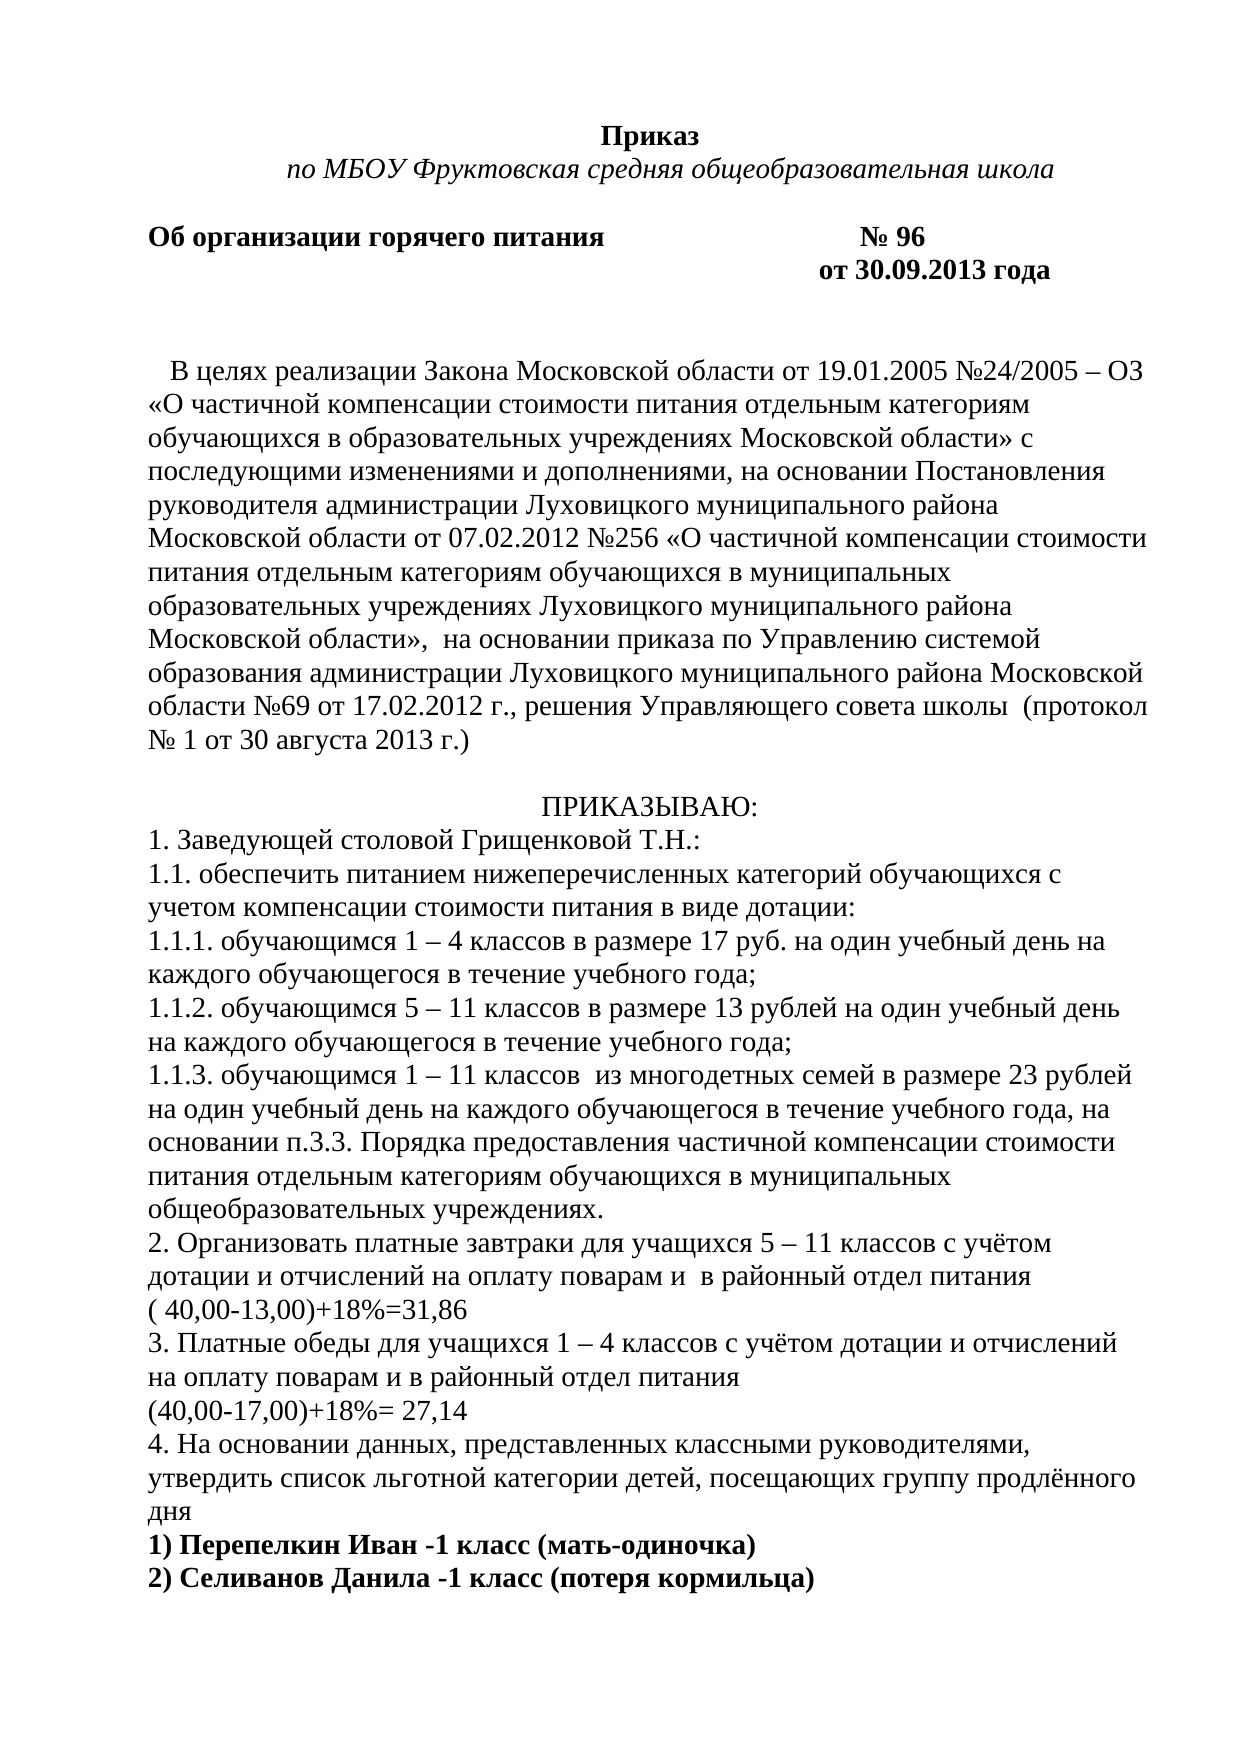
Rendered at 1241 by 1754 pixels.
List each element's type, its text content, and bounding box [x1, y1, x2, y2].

text по МБОУ Фруктовская средняя общеобразовательная школа [148, 152, 1193, 185]
text 1.1.1. обучающимся 1 – 4 классов в размере 17 руб. на один учебный день на каждого обучающегося в течение учебного года; [148, 923, 1152, 990]
text ( 40,00-13,00)+18%=31,86 3. Платные обеды для учащихся 1 – 4 классов с учётом дотации и отчислений на оплату поварам и в районный отдел питания [148, 1292, 1152, 1393]
text 1.1.3. обучающимся 1 – 11 классов из многодетных семей в размере 23 рублей на один учебный день на каждого обучающегося в течение учебного года, на основании п.3.3. Порядка предоставления частичной компенсации стоимости питания отдельным категориям обучающихся в муниципальных общеобразовательных учреждениях. [148, 1057, 1152, 1225]
text 1.1. обеспечить питанием нижеперечисленных категорий обучающихся с учетом компенсации стоимости питания в виде дотации: [148, 856, 1152, 923]
text Об организации горячего питания № 96 [148, 219, 1193, 252]
text ПРИКАЗЫВАЮ: [148, 789, 1152, 822]
text 2) Селиванов Данила -1 класс (потеря кормильца) [148, 1560, 1152, 1594]
text 1. Заведующей столовой Грищенковой Т.Н.: [148, 822, 1152, 856]
text 1.1.2. обучающимся 5 – 11 классов в размере 13 рублей на один учебный день на каждого обучающегося в течение учебного года; [148, 990, 1152, 1057]
text от 30.09.2013 года [148, 252, 1152, 286]
text 2. Организовать платные завтраки для учащихся 5 – 11 классов с учётом дотации и отчислений на оплату поварам и в районный отдел питания [148, 1225, 1152, 1292]
text Приказ [148, 118, 1152, 152]
text 4. На основании данных, представленных классными руководителями, утвердить список льготной категории детей, посещающих группу продлённого дня [148, 1426, 1152, 1527]
text В целях реализации Закона Московской области от 19.01.2005 №24/2005 – ОЗ «О частичной компенсации стоимости питания отдельным категориям обучающихся в образовательных учреждениях Московской области» с последующими изменениями и дополнениями, на основании Постановления руководителя администрации Луховицкого муниципального района Московской области от 07.02.2012 №256 «О частичной компенсации стоимости питания отдельным категориям обучающихся в муниципальных образовательных учреждениях Луховицкого муниципального района Московской области», на основании приказа по Управлению системой образования администрации Луховицкого муниципального района Московской области №69 от 17.02.2012 г., решения Управляющего совета школы (протокол № 1 от 30 августа 2013 г.) [148, 353, 1152, 755]
text 1) Перепелкин Иван -1 класс (мать-одиночка) [148, 1527, 1152, 1560]
text (40,00-17,00)+18%= 27,14 [148, 1393, 1152, 1426]
